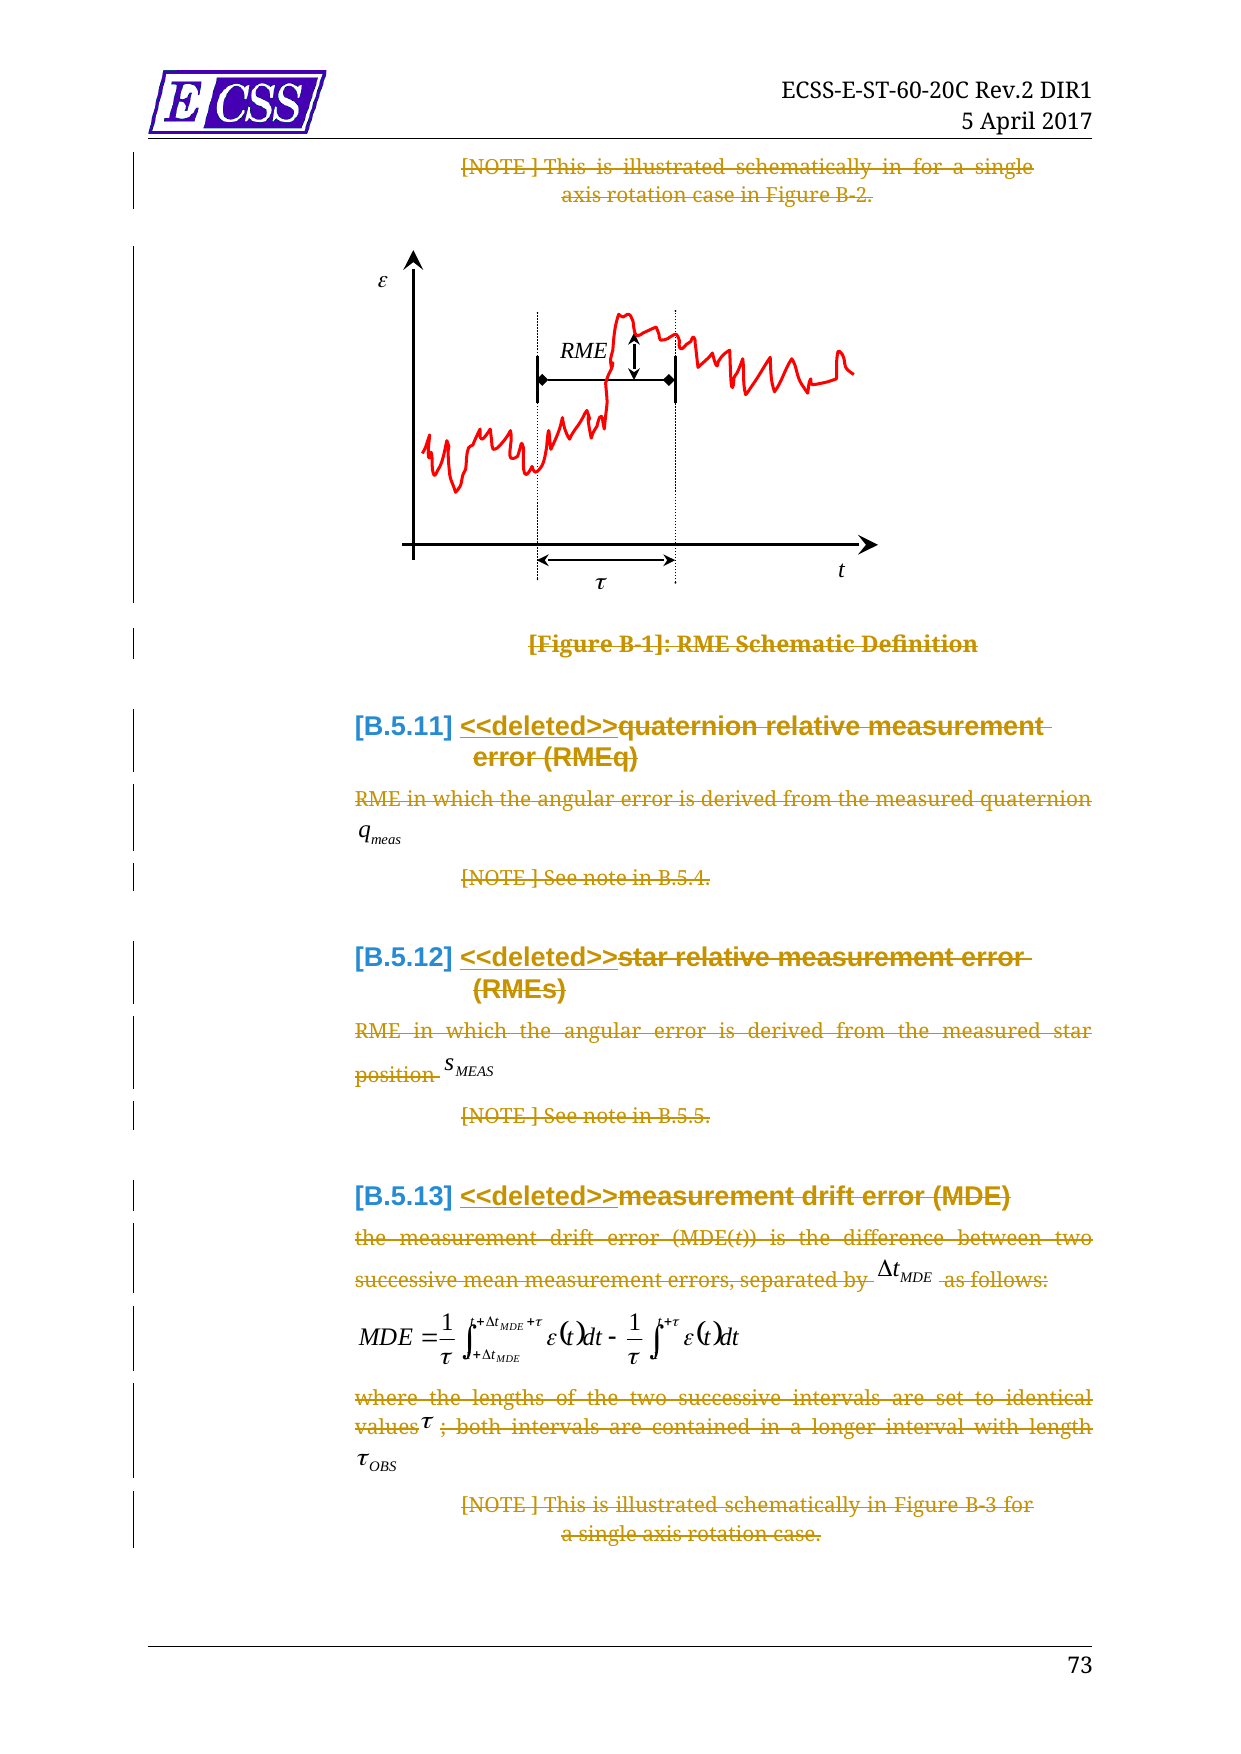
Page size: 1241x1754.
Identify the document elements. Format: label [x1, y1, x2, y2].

picture [148, 70, 327, 134]
